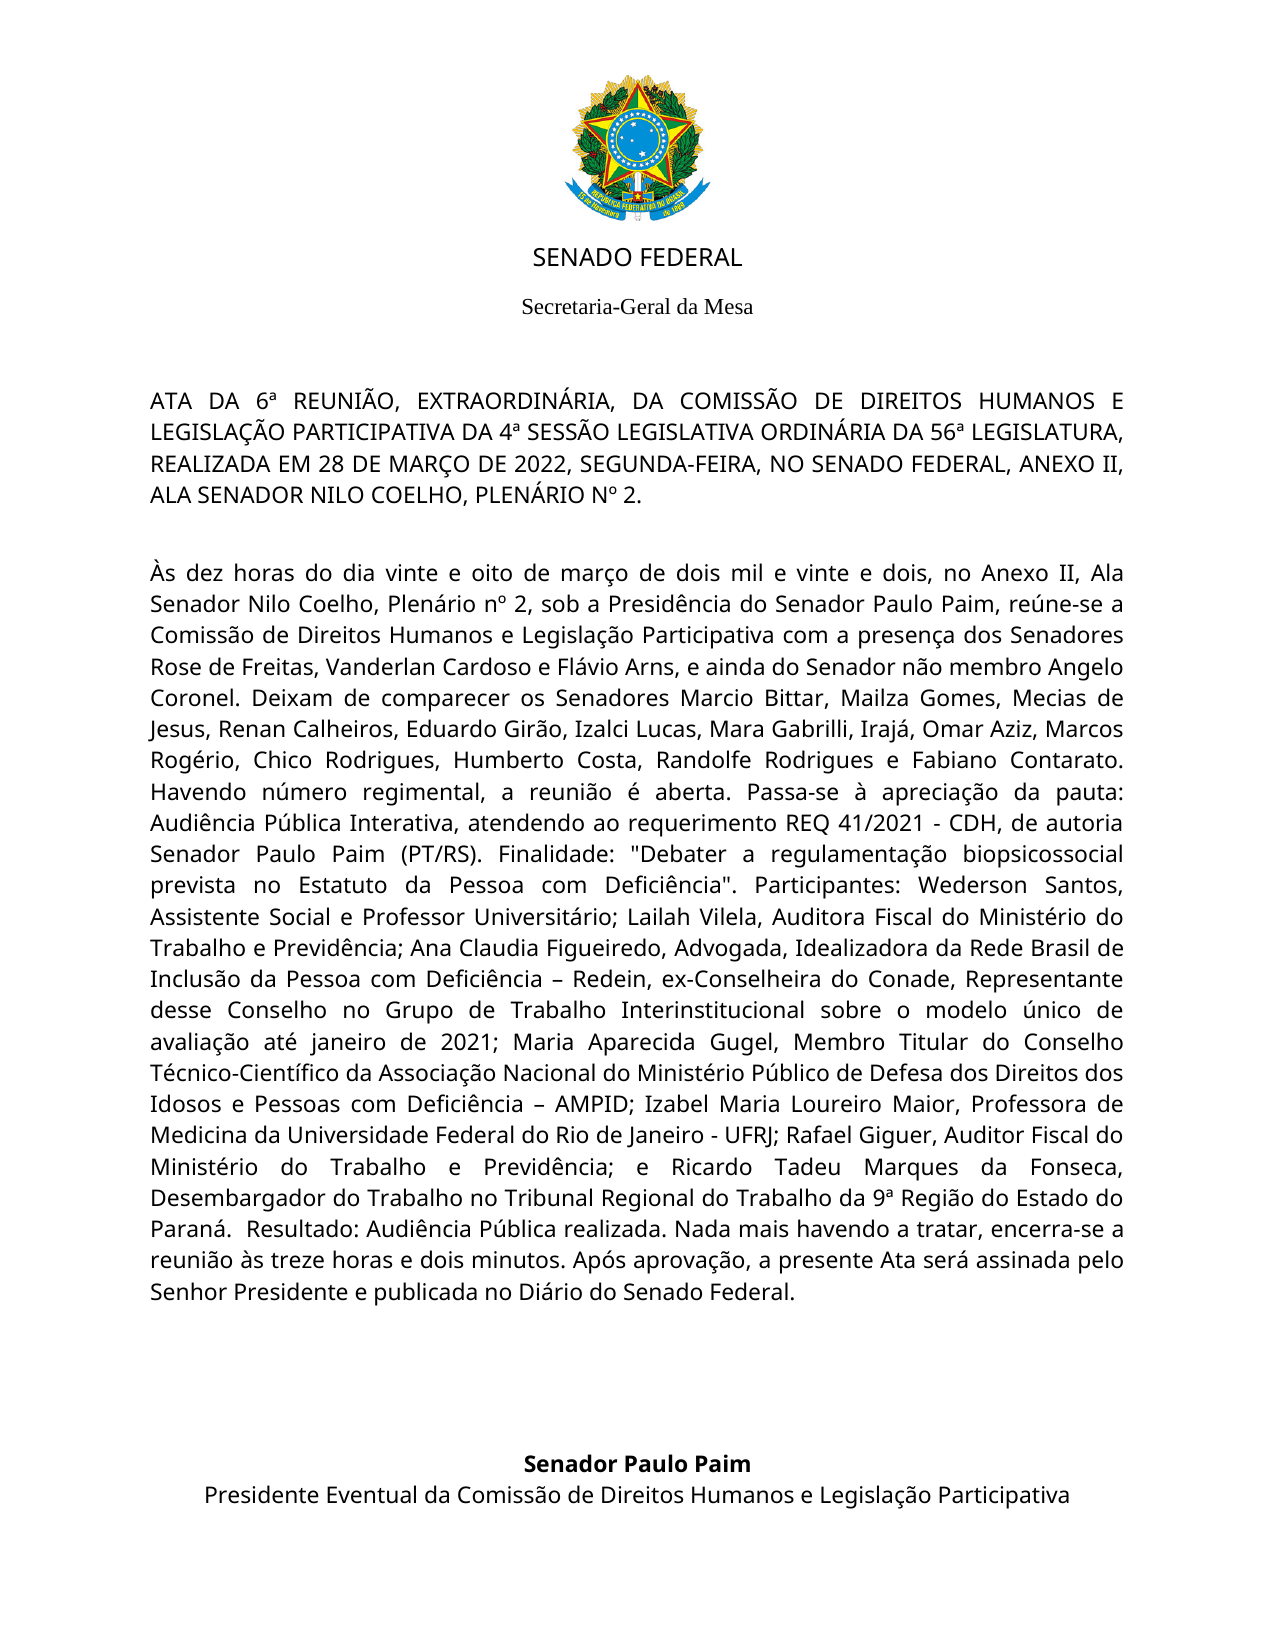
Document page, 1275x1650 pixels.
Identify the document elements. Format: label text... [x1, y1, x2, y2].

text Senador Paulo Paim [150, 1447, 1125, 1479]
text Às dez horas do dia vinte e oito de março de dois mil e vinte e dois, no Anexo II, Ala Senador Nilo Coelho, Plenário nº 2, sob a Presidência do Senador Paulo Paim, reúne-se a Comissão de Direitos Humanos e Legislação Participativa com a presença dos Senadores Rose de Freitas, Vanderlan Cardoso e Flávio Arns, e ainda do Senador não membro Angelo Coronel. Deixam de comparecer os Senadores Marcio Bittar, Mailza Gomes, Mecias de Jesus, Renan Calheiros, Eduardo Girão, Izalci Lucas, Mara Gabrilli, Irajá, Omar Aziz, Marcos Rogério, Chico Rodrigues, Humberto Costa, Randolfe Rodrigues e Fabiano Contarato. Havendo número regimental, a reunião é aberta. Passa-se à apreciação da pauta: Audiência Pública Interativa, atendendo ao requerimento REQ 41/2021 - CDH, de autoria Senador Paulo Paim (PT/RS). Finalidade: "Debater a regulamentação biopsicossocial prevista no Estatuto da Pessoa com Deficiência". Participantes: Wederson Santos, Assistente Social e Professor Universitário; Lailah Vilela, Auditora Fiscal do Ministério do Trabalho e Previdência; Ana Claudia Figueiredo, Advogada, Idealizadora da Rede Brasil de Inclusão da Pessoa com Deficiência – Redein, ex-Conselheira do Conade, Representante desse Conselho no Grupo de Trabalho Interinstitucional sobre o modelo único de avaliação até janeiro de 2021; Maria Aparecida Gugel, Membro Titular do Conselho Técnico-Científico da Associação Nacional do Ministério Público de Defesa dos Direitos dos Idosos e Pessoas com Deficiência – AMPID; Izabel Maria Loureiro Maior, Professora de Medicina da Universidade Federal do Rio de Janeiro - UFRJ; Rafael Giguer, Auditor Fiscal do Ministério do Trabalho e Previdência; e Ricardo Tadeu Marques da Fonseca, Desembargador do Trabalho no Tribunal Regional do Trabalho da 9ª Região do Estado do Paraná. Resultado: Audiência Pública realizada. Nada mais havendo a tratar, encerra-se a reunião às treze horas e dois minutos. Após aprovação, a presente Ata será assinada pelo Senhor Presidente e publicada no Diário do Senado Federal. [150, 557, 1125, 1307]
text Presidente Eventual da Comissão de Direitos Humanos e Legislação Participativa [150, 1479, 1125, 1510]
picture [564, 75, 711, 221]
text ATA DA 6ª REUNIÃO, Extraordinária, DA Comissão de Direitos Humanos e Legislação Participativa DA 4ª SESSÃO LEGISLATIVA Ordinária DA 56ª LEGISLATURA, REALIZADA EM 28 de março de 2022, segunda-feira, NO SENADO FEDERAL, Anexo II, Ala Senador Nilo Coelho, Plenário nº 2. [150, 385, 1125, 510]
